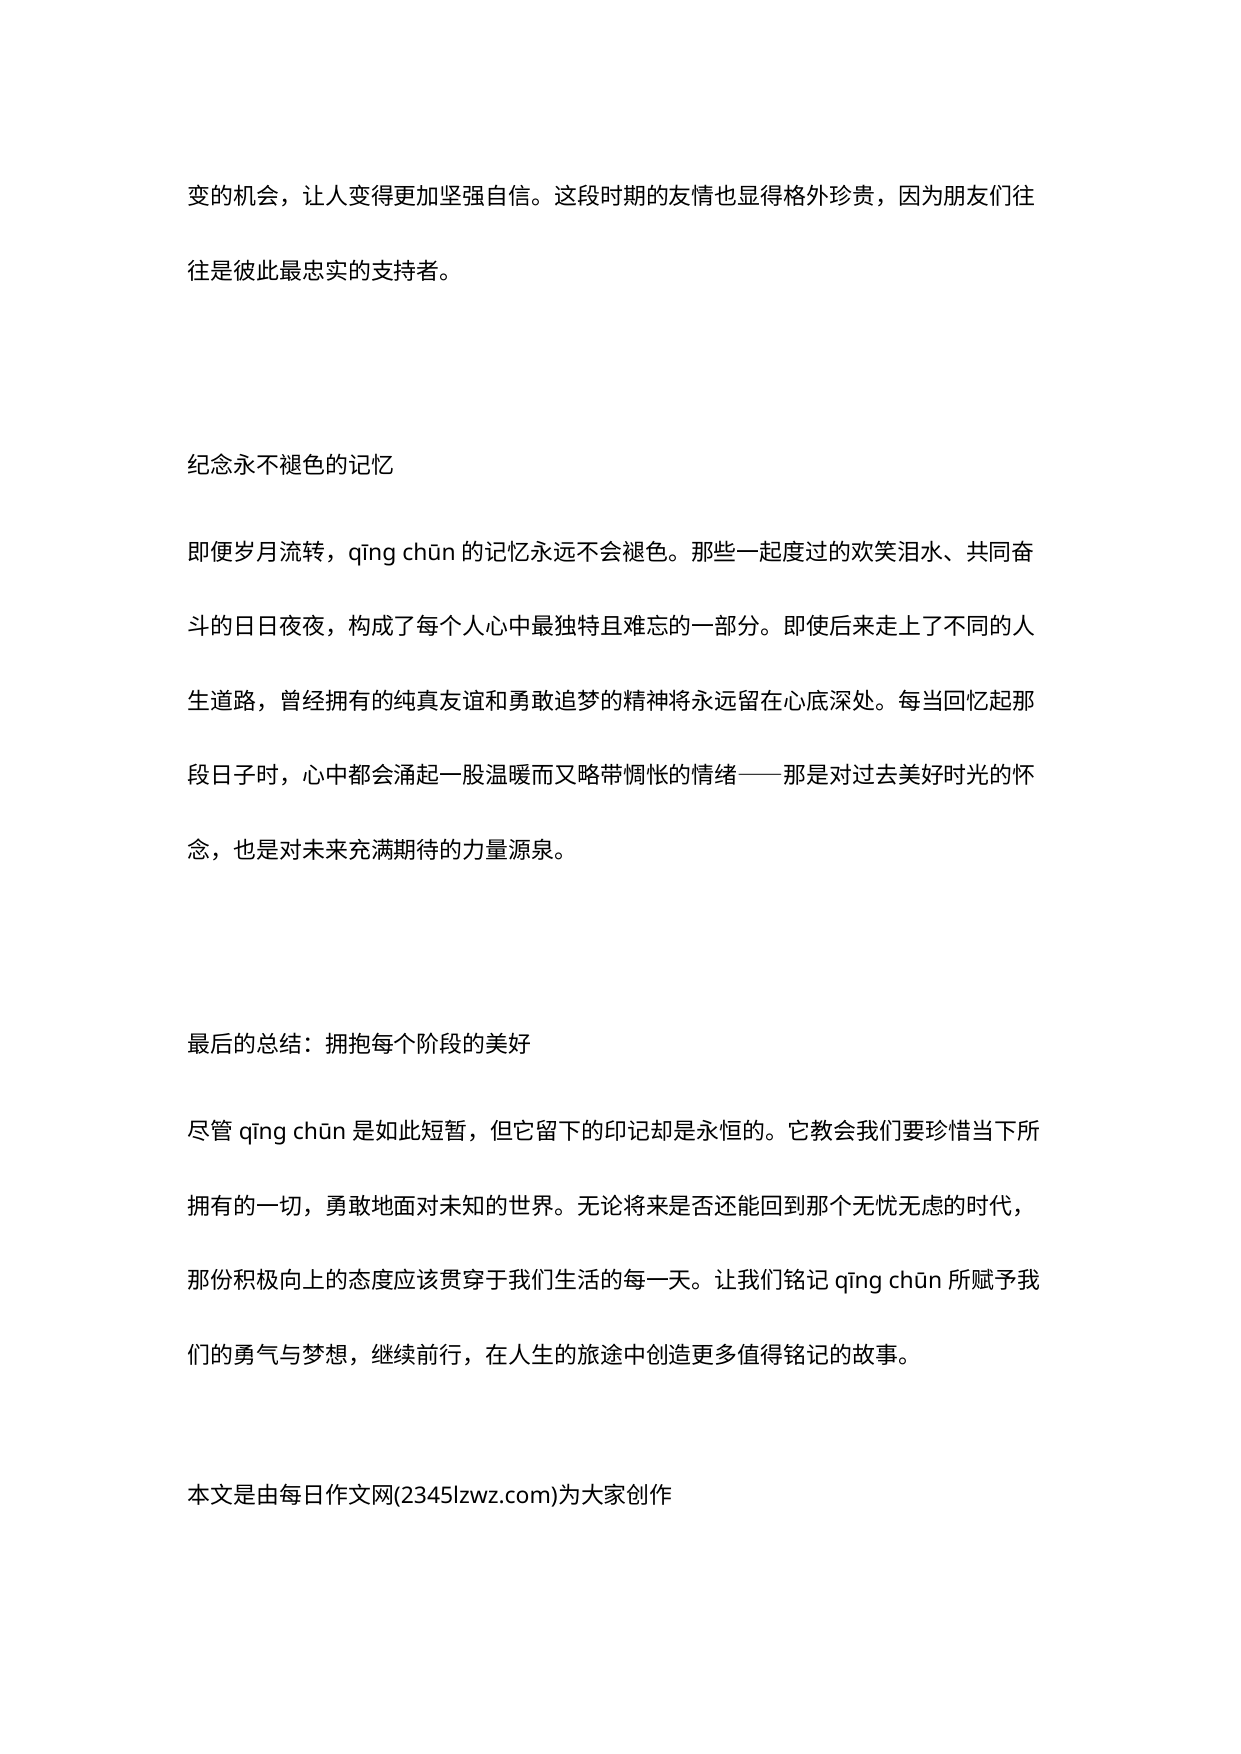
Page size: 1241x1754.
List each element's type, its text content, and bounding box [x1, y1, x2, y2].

text 本文是由每日作文网(2345lzwz.com)为大家创作 [187, 1462, 1053, 1527]
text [187, 162, 1053, 302]
text 尽管 qīng chūn 是如此短暂，但它留下的印记却是永恒的。它教会我们要珍惜当下所拥有的一切，勇敢地面对未知的世界。无论将来是否还能回到那个无忧无虑的时代，那份积极向上的态度应该贯穿于我们生活的每一天。让我们铭记 qīng chūn 所赋予我们的勇气与梦想，继续前行，在人生的旅途中创造更多值得铭记的故事。 [187, 1097, 1053, 1386]
text 最后的总结：拥抱每个阶段的美好 [187, 1011, 1053, 1076]
text 即便岁月流转，qīng chūn 的记忆永远不会褪色。那些一起度过的欢笑泪水、共同奋斗的日日夜夜，构成了每个人心中最独特且难忘的一部分。即使后来走上了不同的人生道路，曾经拥有的纯真友谊和勇敢追梦的精神将永远留在心底深处。每当回忆起那段日子时，心中都会涌起一股温暖而又略带惆怅的情绪——那是对过去美好时光的怀念，也是对未来充满期待的力量源泉。 [187, 517, 1053, 881]
text 纪念永不褪色的记忆 [187, 431, 1053, 496]
